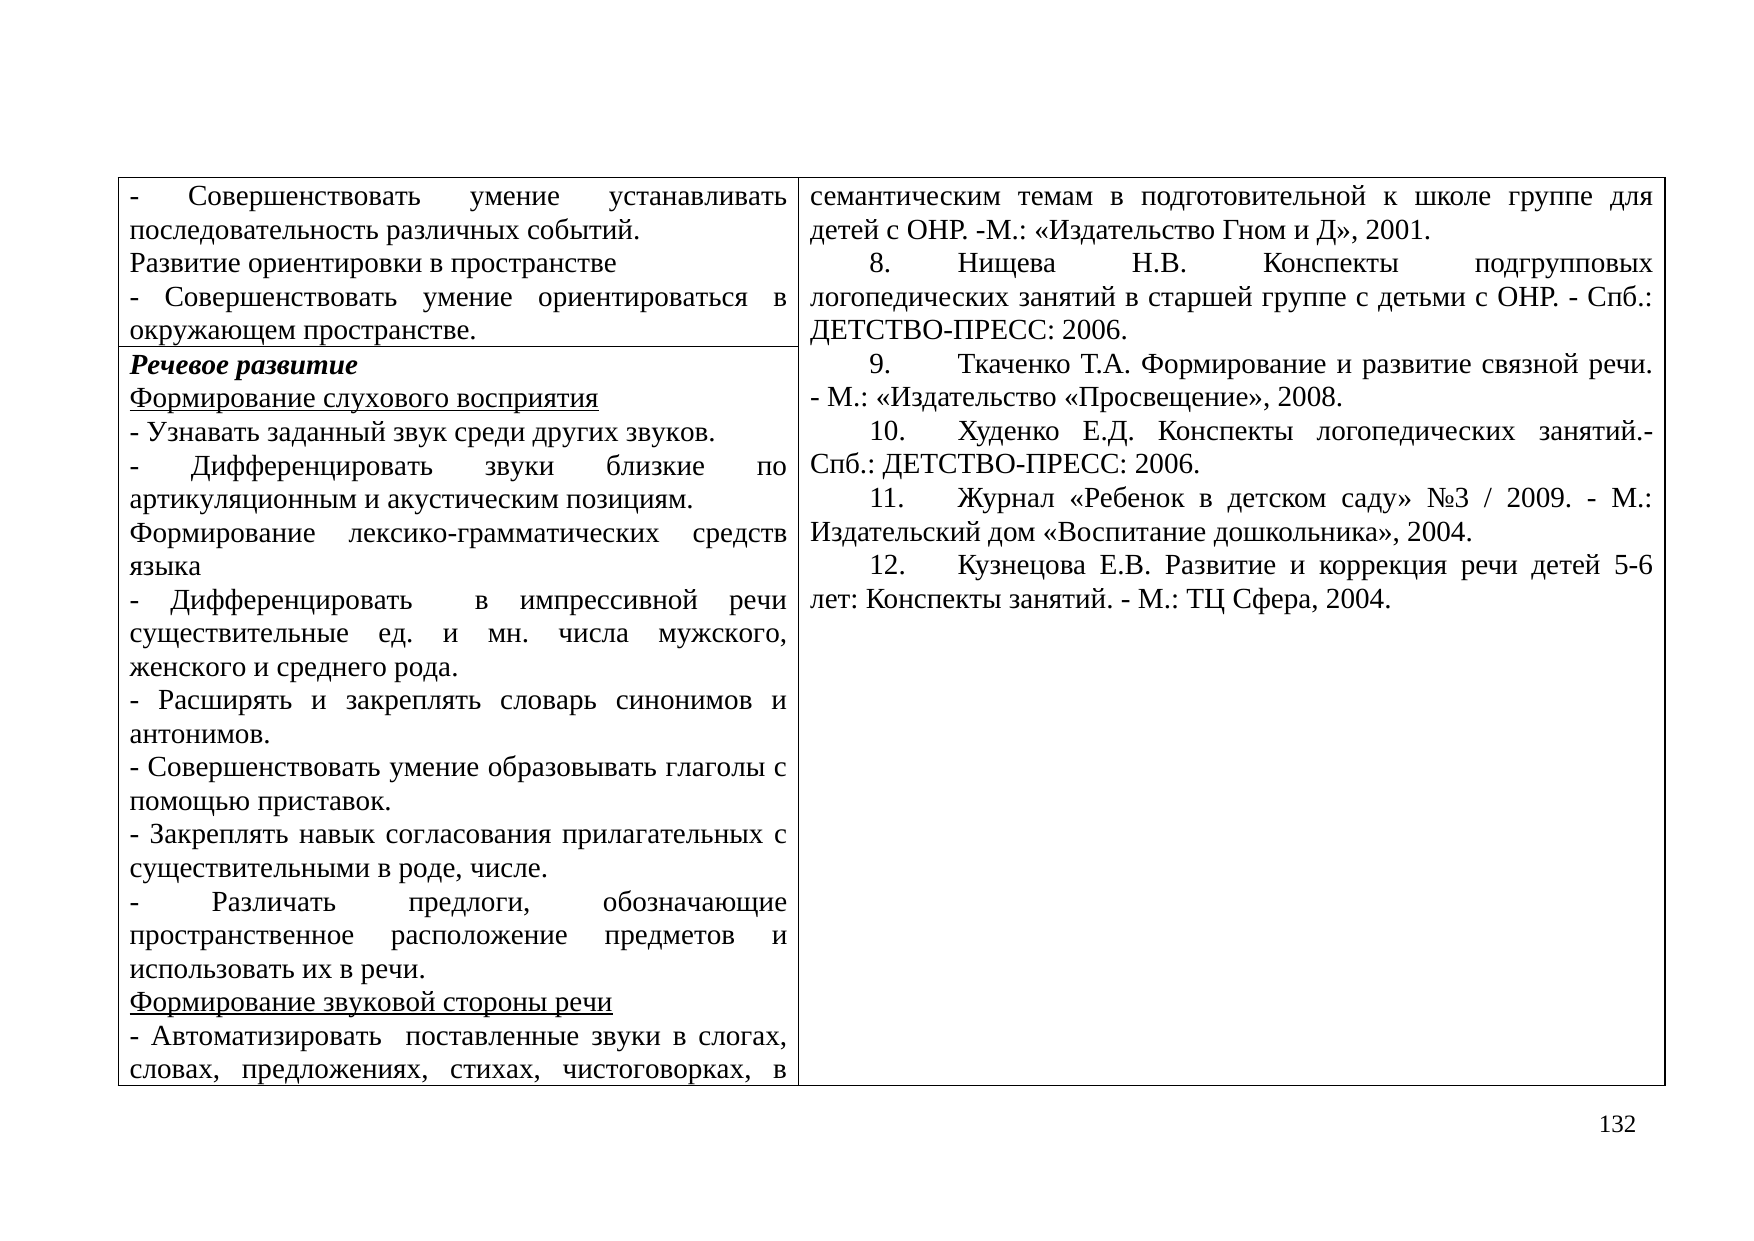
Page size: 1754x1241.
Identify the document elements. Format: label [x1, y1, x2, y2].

table_cell [119, 347, 798, 1085]
table_cell [119, 178, 798, 346]
